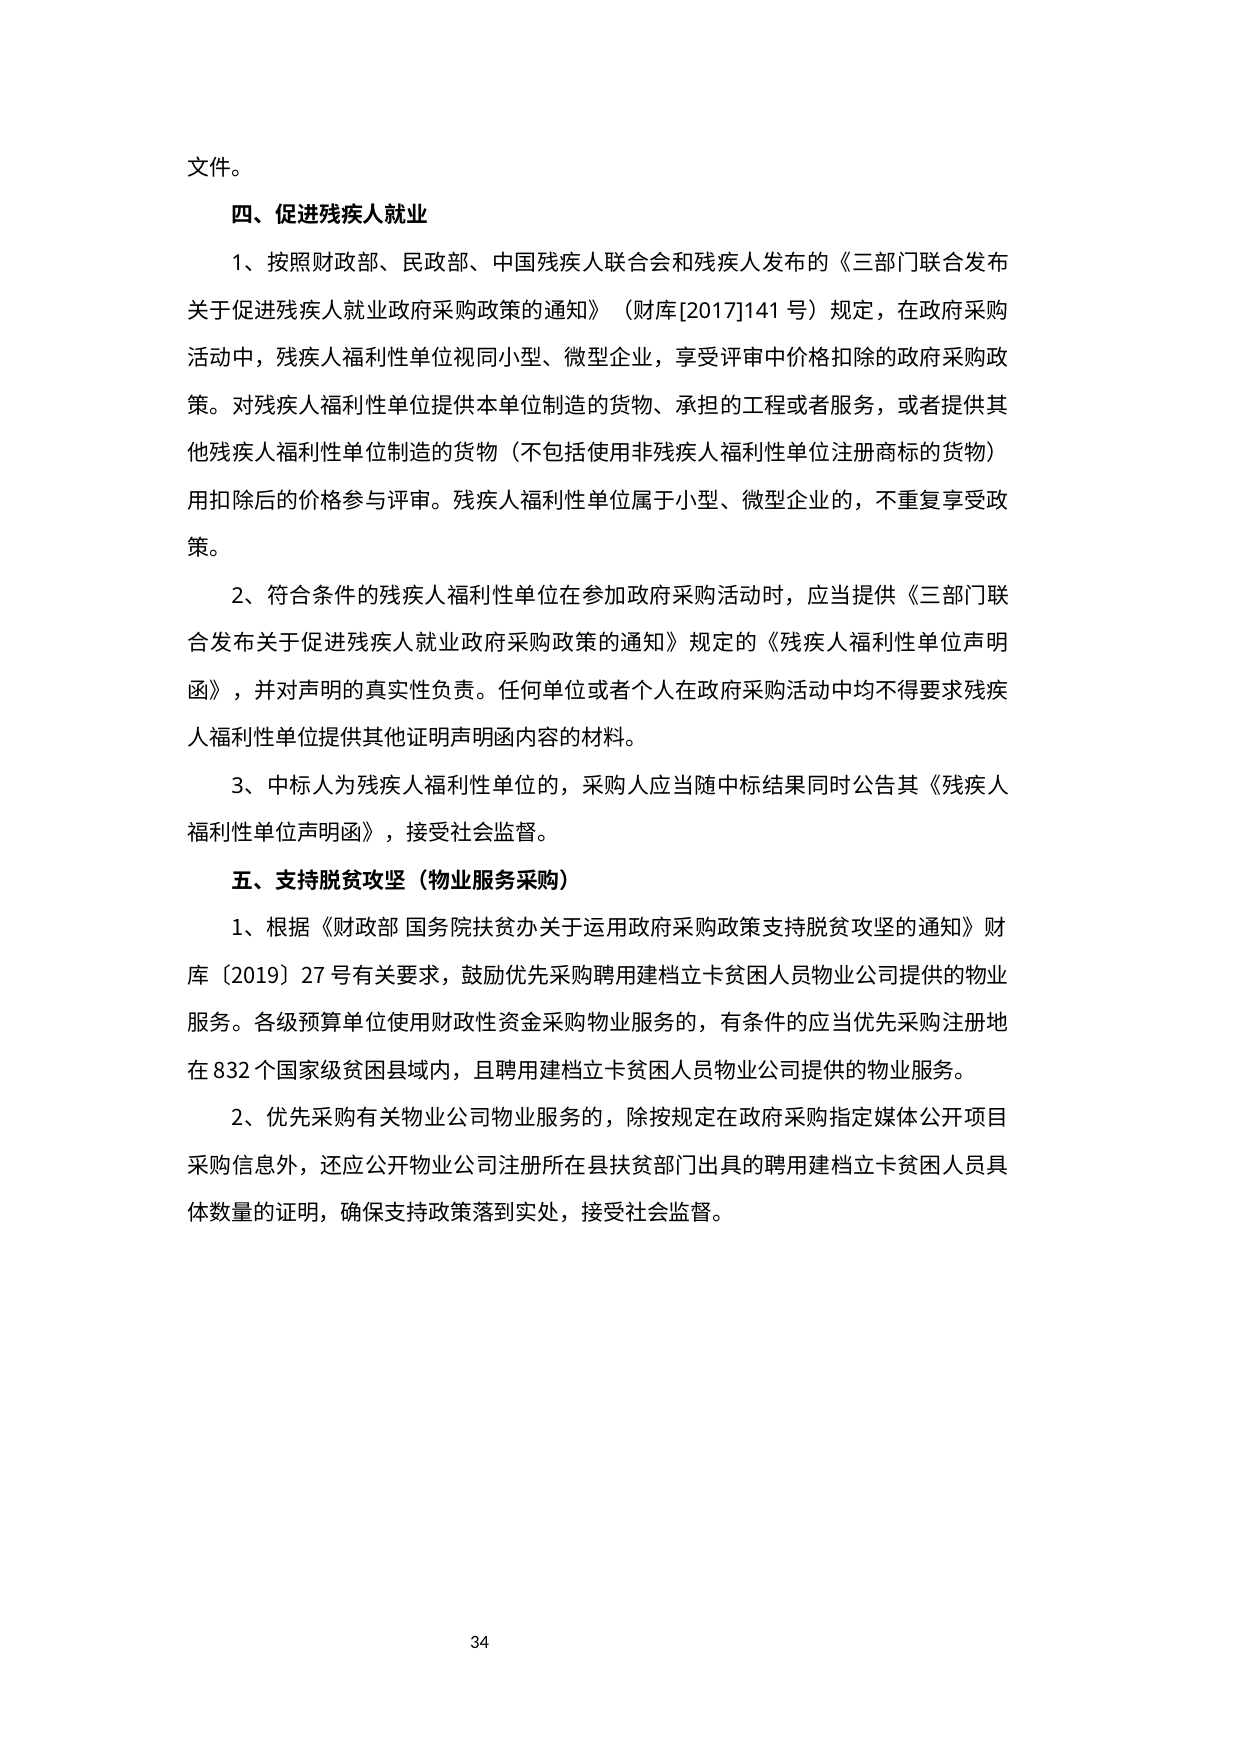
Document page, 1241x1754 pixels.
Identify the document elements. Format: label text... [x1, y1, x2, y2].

text 五、支持脱贫攻坚（物业服务采购） [187, 863, 1009, 894]
text 2、优先采购有关物业公司物业服务的，除按规定在政府采购指定媒体公开项目采购信息外，还应公开物业公司注册所在县扶贫部门出具的聘用建档立卡贫困人员具体数量的证明，确保支持政策落到实处，接受社会监督。 [187, 1100, 1009, 1227]
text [187, 150, 1009, 182]
text 2、符合条件的残疾人福利性单位在参加政府采购活动时，应当提供《三部门联合发布关于促进残疾人就业政府采购政策的通知》规定的《残疾人福利性单位声明函》，并对声明的真实性负责。任何单位或者个人在政府采购活动中均不得要求残疾人福利性单位提供其他证明声明函内容的材料。 [187, 578, 1009, 752]
text 四、促进残疾人就业 [187, 197, 1009, 229]
text 1、按照财政部、民政部、中国残疾人联合会和残疾人发布的《三部门联合发布关于促进残疾人就业政府采购政策的通知》（财库[2017]141号）规定，在政府采购活动中，残疾人福利性单位视同小型、微型企业，享受评审中价格扣除的政府采购政策。对残疾人福利性单位提供本单位制造的货物、承担的工程或者服务，或者提供其他残疾人福利性单位制造的货物（不包括使用非残疾人福利性单位注册商标的货物）用扣除后的价格参与评审。残疾人福利性单位属于小型、微型企业的，不重复享受政策。 [187, 245, 1009, 562]
text 3、中标人为残疾人福利性单位的，采购人应当随中标结果同时公告其《残疾人福利性单位声明函》，接受社会监督。 [187, 768, 1009, 847]
text 1、根据《财政部 国务院扶贫办关于运用政府采购政策支持脱贫攻坚的通知》财库〔2019〕27号有关要求，鼓励优先采购聘用建档立卡贫困人员物业公司提供的物业服务。各级预算单位使用财政性资金采购物业服务的，有条件的应当优先采购注册地在832个国家级贫困县域内，且聘用建档立卡贫困人员物业公司提供的物业服务。 [187, 910, 1009, 1084]
